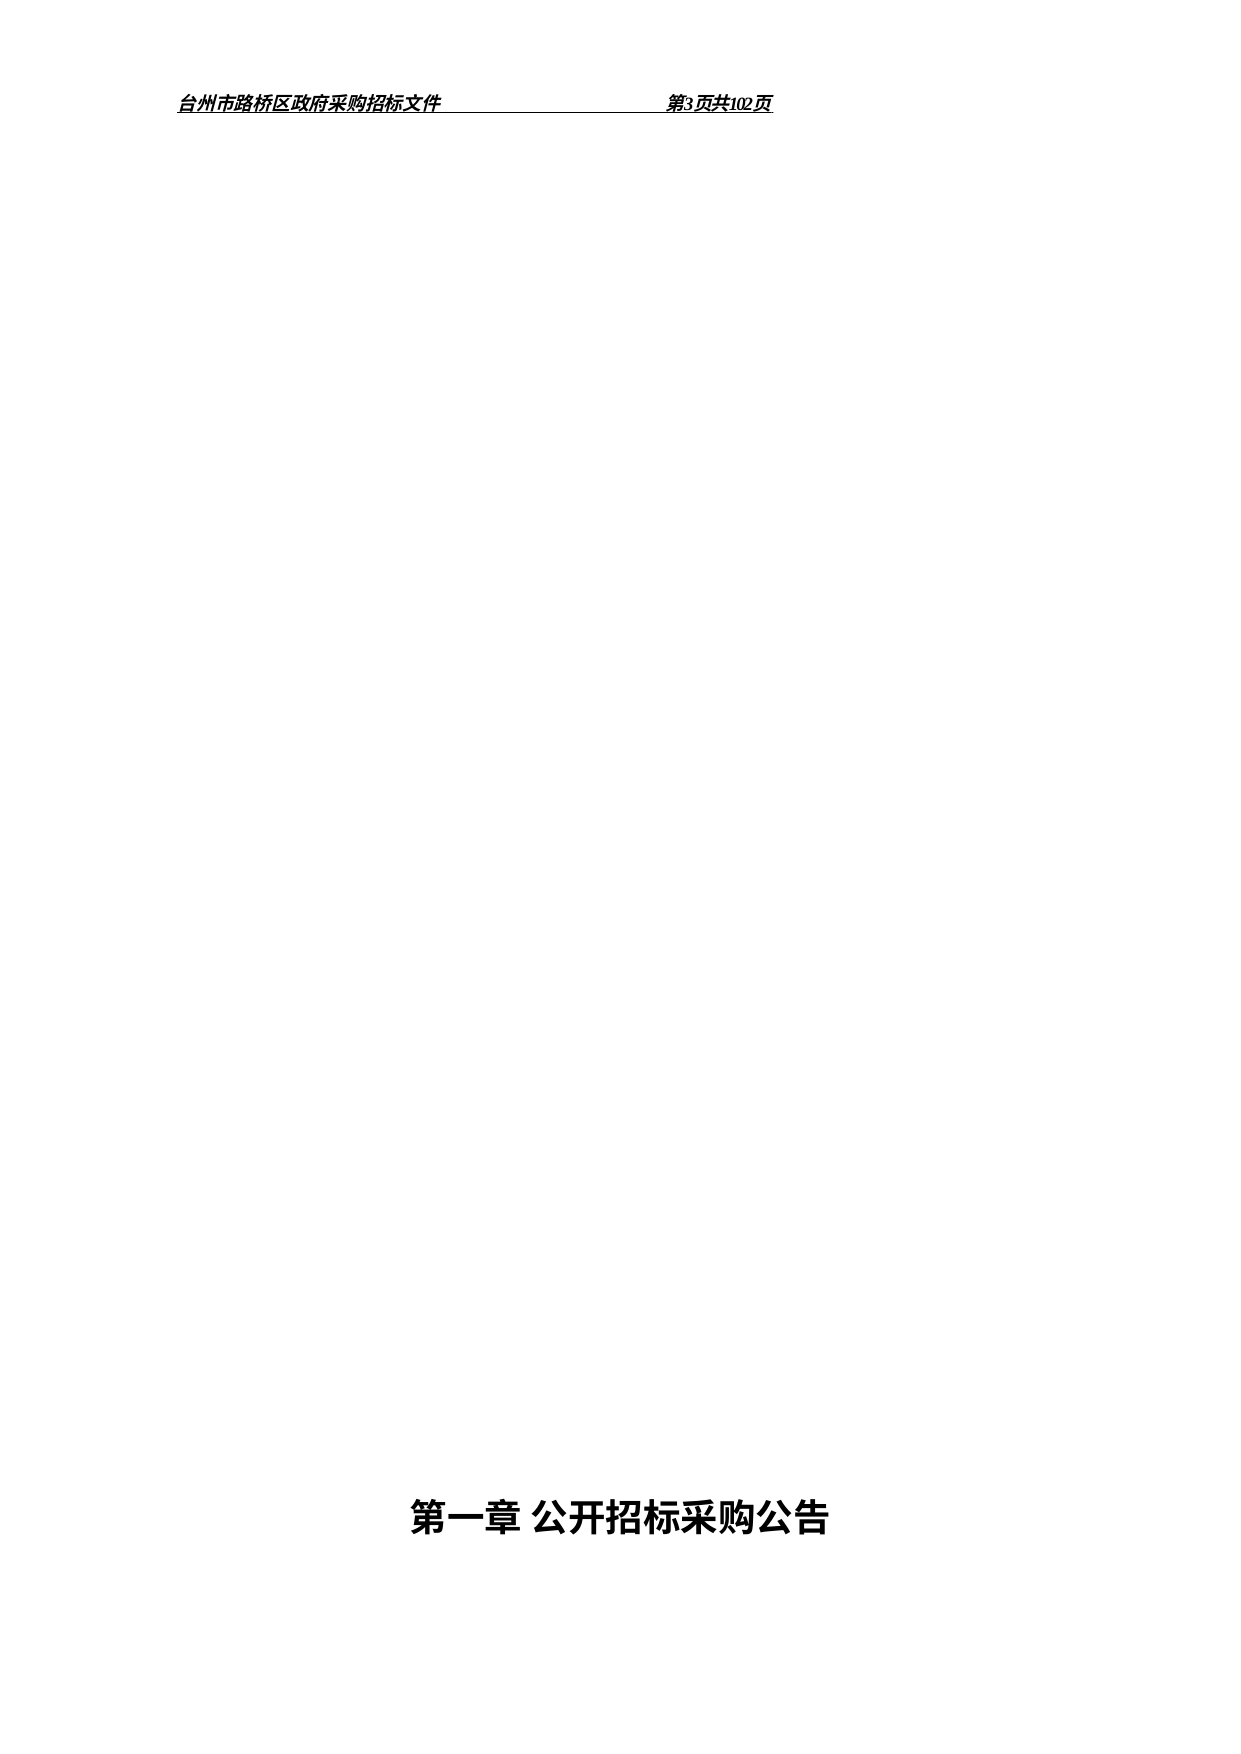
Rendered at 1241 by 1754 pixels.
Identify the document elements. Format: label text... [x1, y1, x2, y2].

text 第一章 公开招标采购公告 [177, 1482, 1063, 1547]
